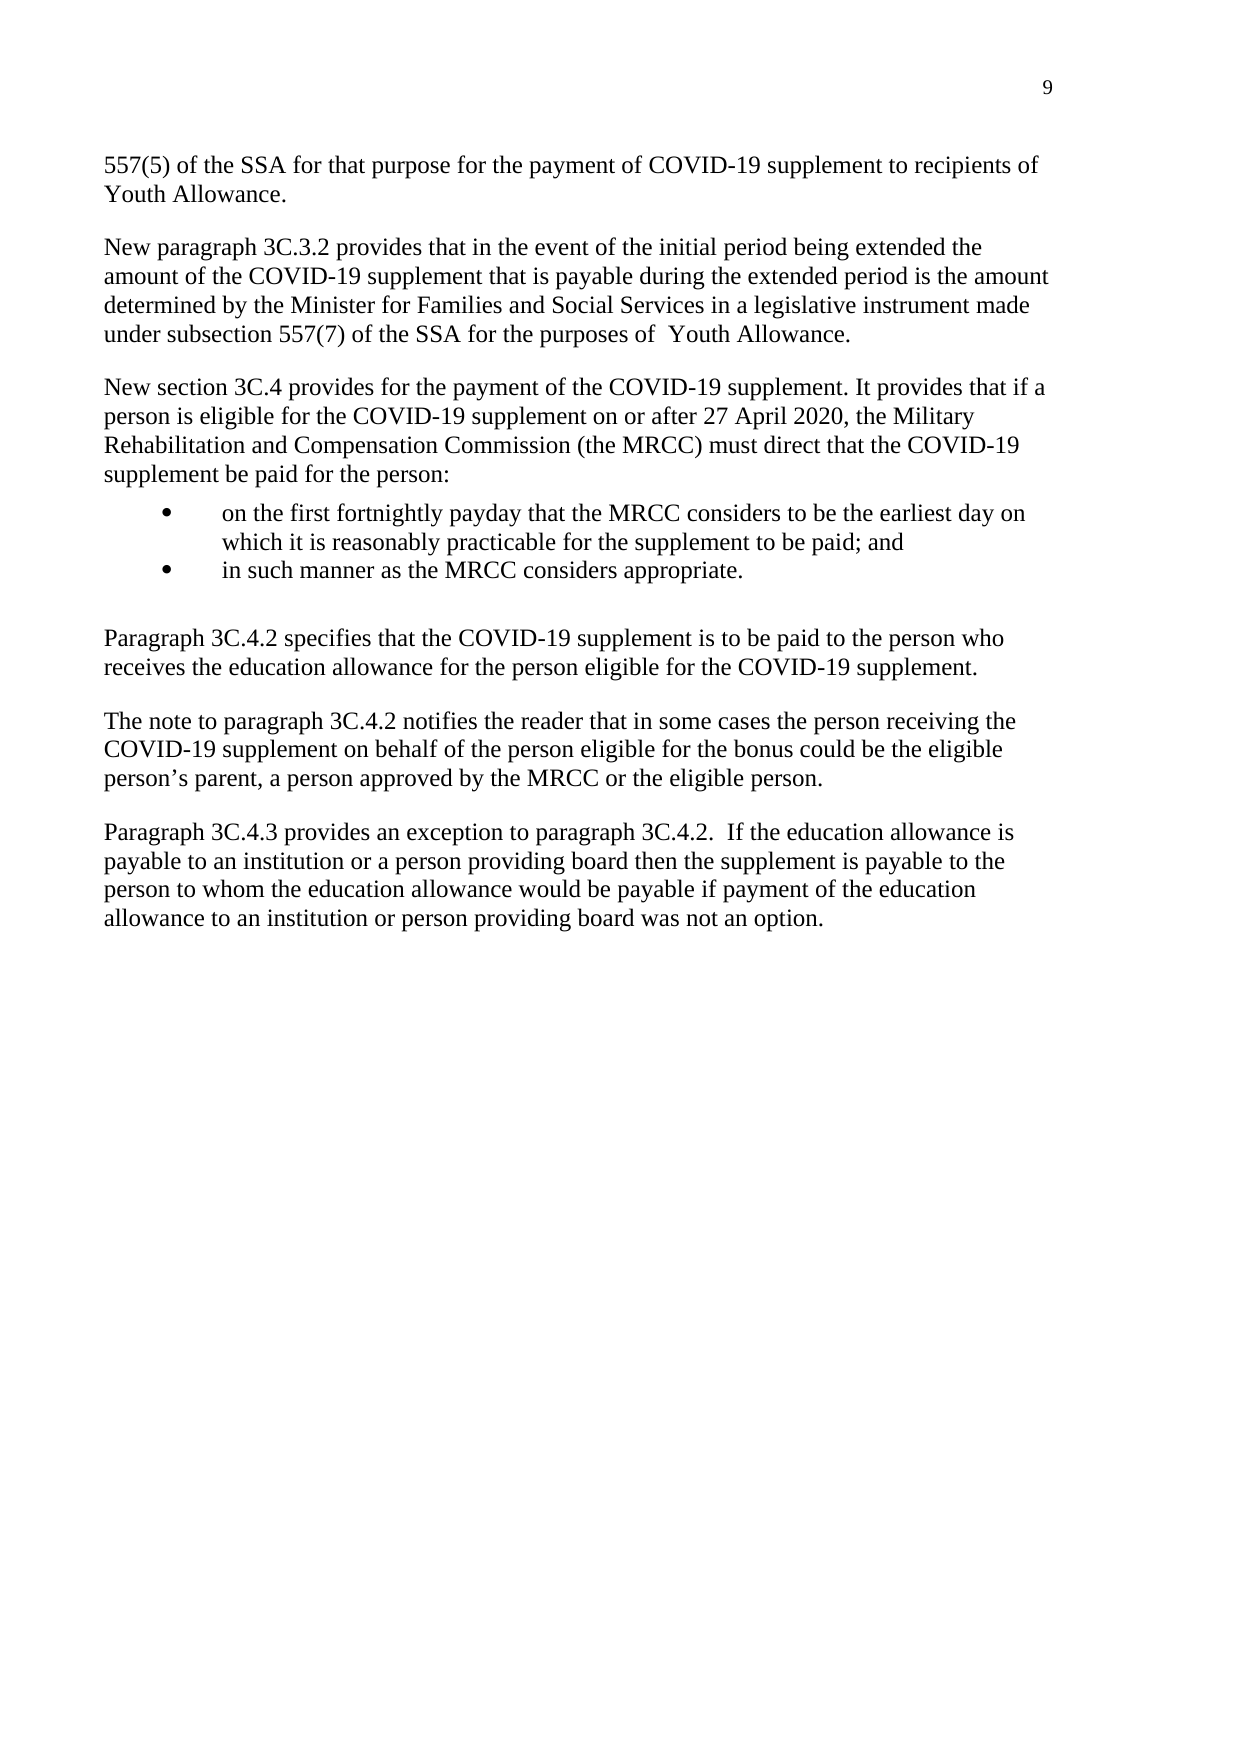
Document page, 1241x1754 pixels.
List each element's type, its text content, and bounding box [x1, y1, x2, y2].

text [103, 150, 1053, 207]
text New section 3C.4 provides for the payment of the COVID-19 supplement. It provides that if a person is eligible for the COVID-19 supplement on or after 27 April 2020, the Military Rehabilitation and Compensation Commission (the MRCC) must direct that the COVID-19 supplement be paid for the person: [103, 372, 1053, 487]
list on the first fortnightly payday that the MRCC considers to be the earliest day on which it is reasonably practicable for the supplement to be paid; and [162, 498, 1053, 555]
text New paragraph 3C.3.2 provides that in the event of the initial period being extended the amount of the COVID-19 supplement that is payable during the extended period is the amount determined by the Minister for Families and Social Services in a legislative instrument made under subsection 557(7) of the SSA for the purposes of Youth Allowance. [103, 232, 1053, 347]
text The note to paragraph 3C.4.2 notifies the reader that in some cases the person receiving the COVID-19 supplement on behalf of the person eligible for the bonus could be the eligible person’s parent, a person approved by the MRCC or the eligible person. [103, 727, 1053, 813]
list in such manner as the MRCC considers appropriate. [162, 576, 1053, 605]
text Paragraph 3C.4.3 provides an exception to paragraph 3C.4.2. If the education allowance is payable to an institution or a person providing board then the supplement is payable to the person to whom the education allowance would be payable if payment of the education allowance to an institution or person providing board was not an option. [103, 838, 1053, 953]
text Paragraph 3C.4.2 specifies that the COVID-19 supplement is to be paid to the person who receives the education allowance for the person eligible for the COVID-19 supplement. [103, 644, 1053, 702]
